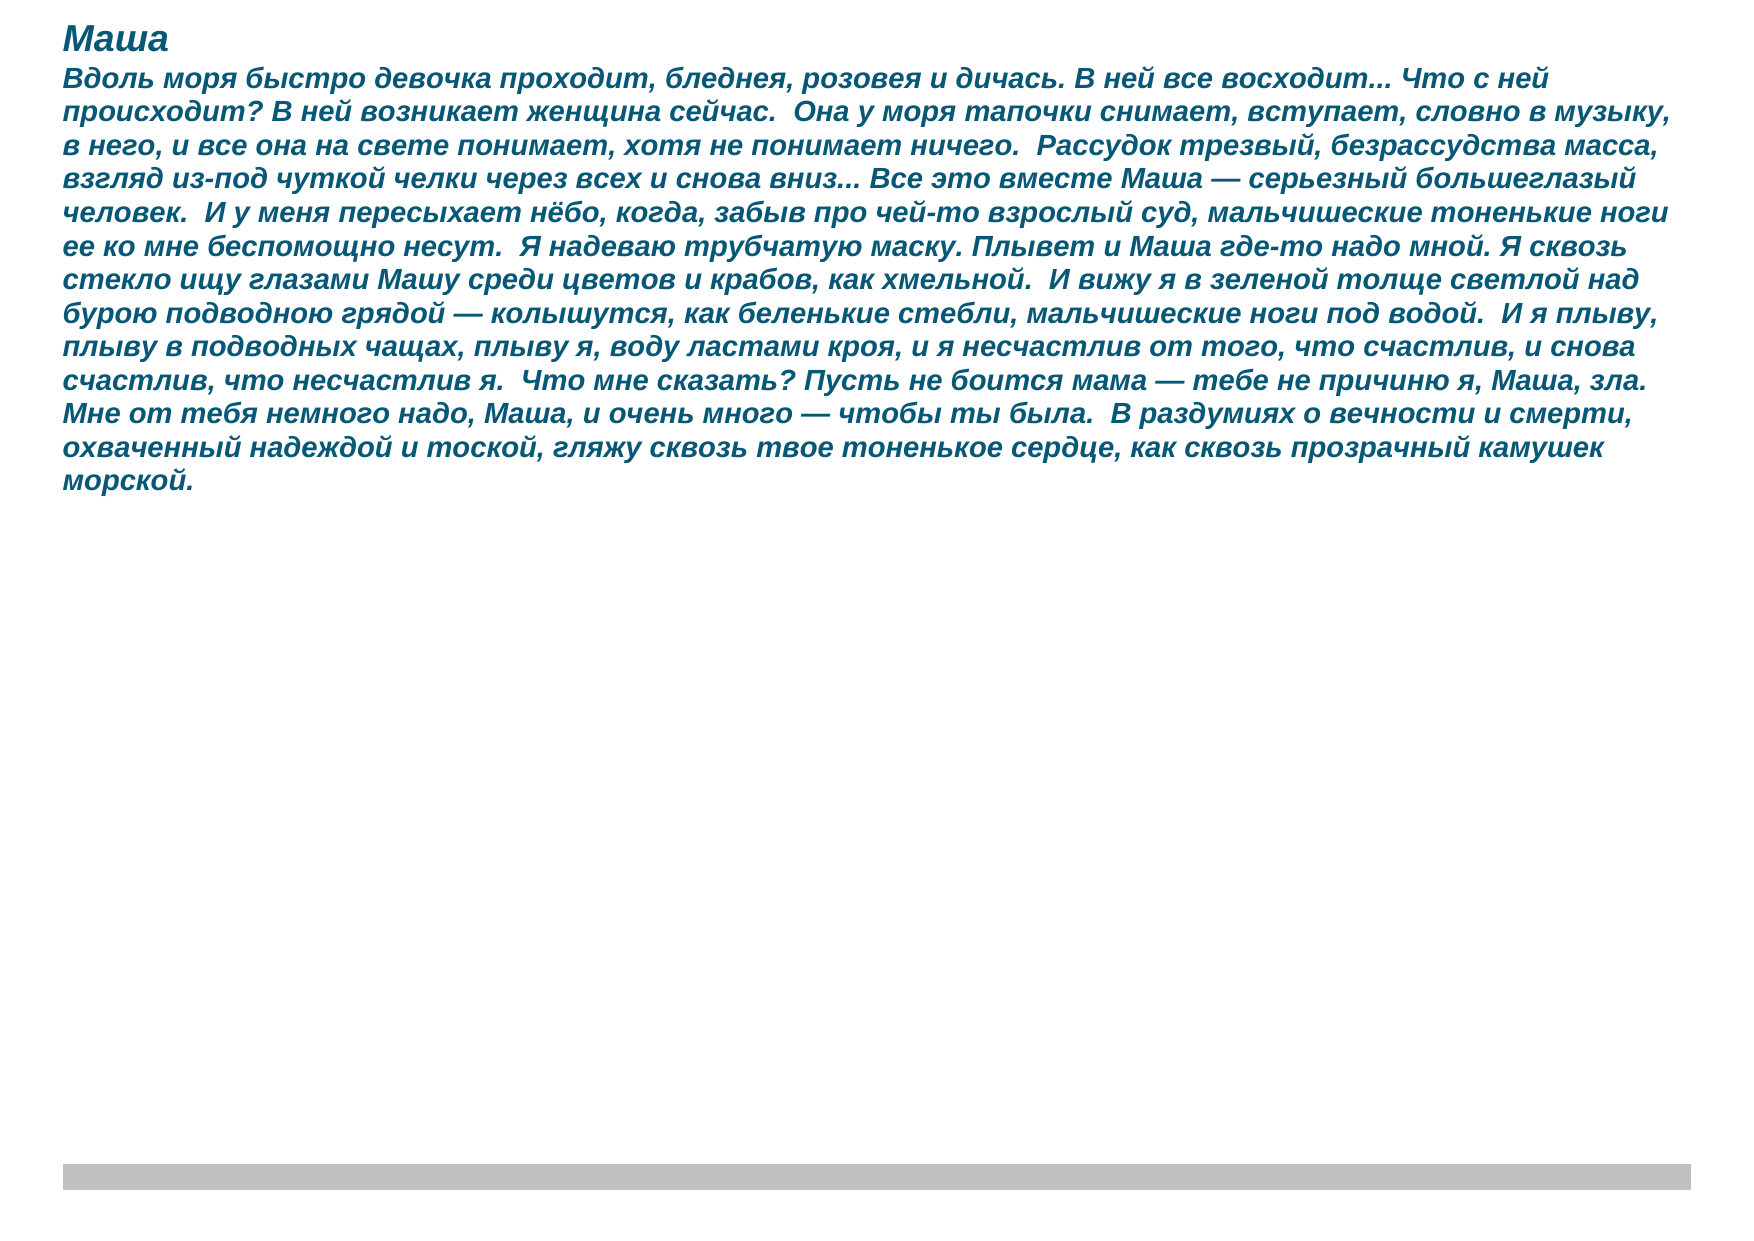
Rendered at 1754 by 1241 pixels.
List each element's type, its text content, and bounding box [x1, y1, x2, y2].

text Вдоль моря быстро девочка проходит, [62, 61, 1691, 497]
subtitle Маша [62, 17, 1691, 60]
